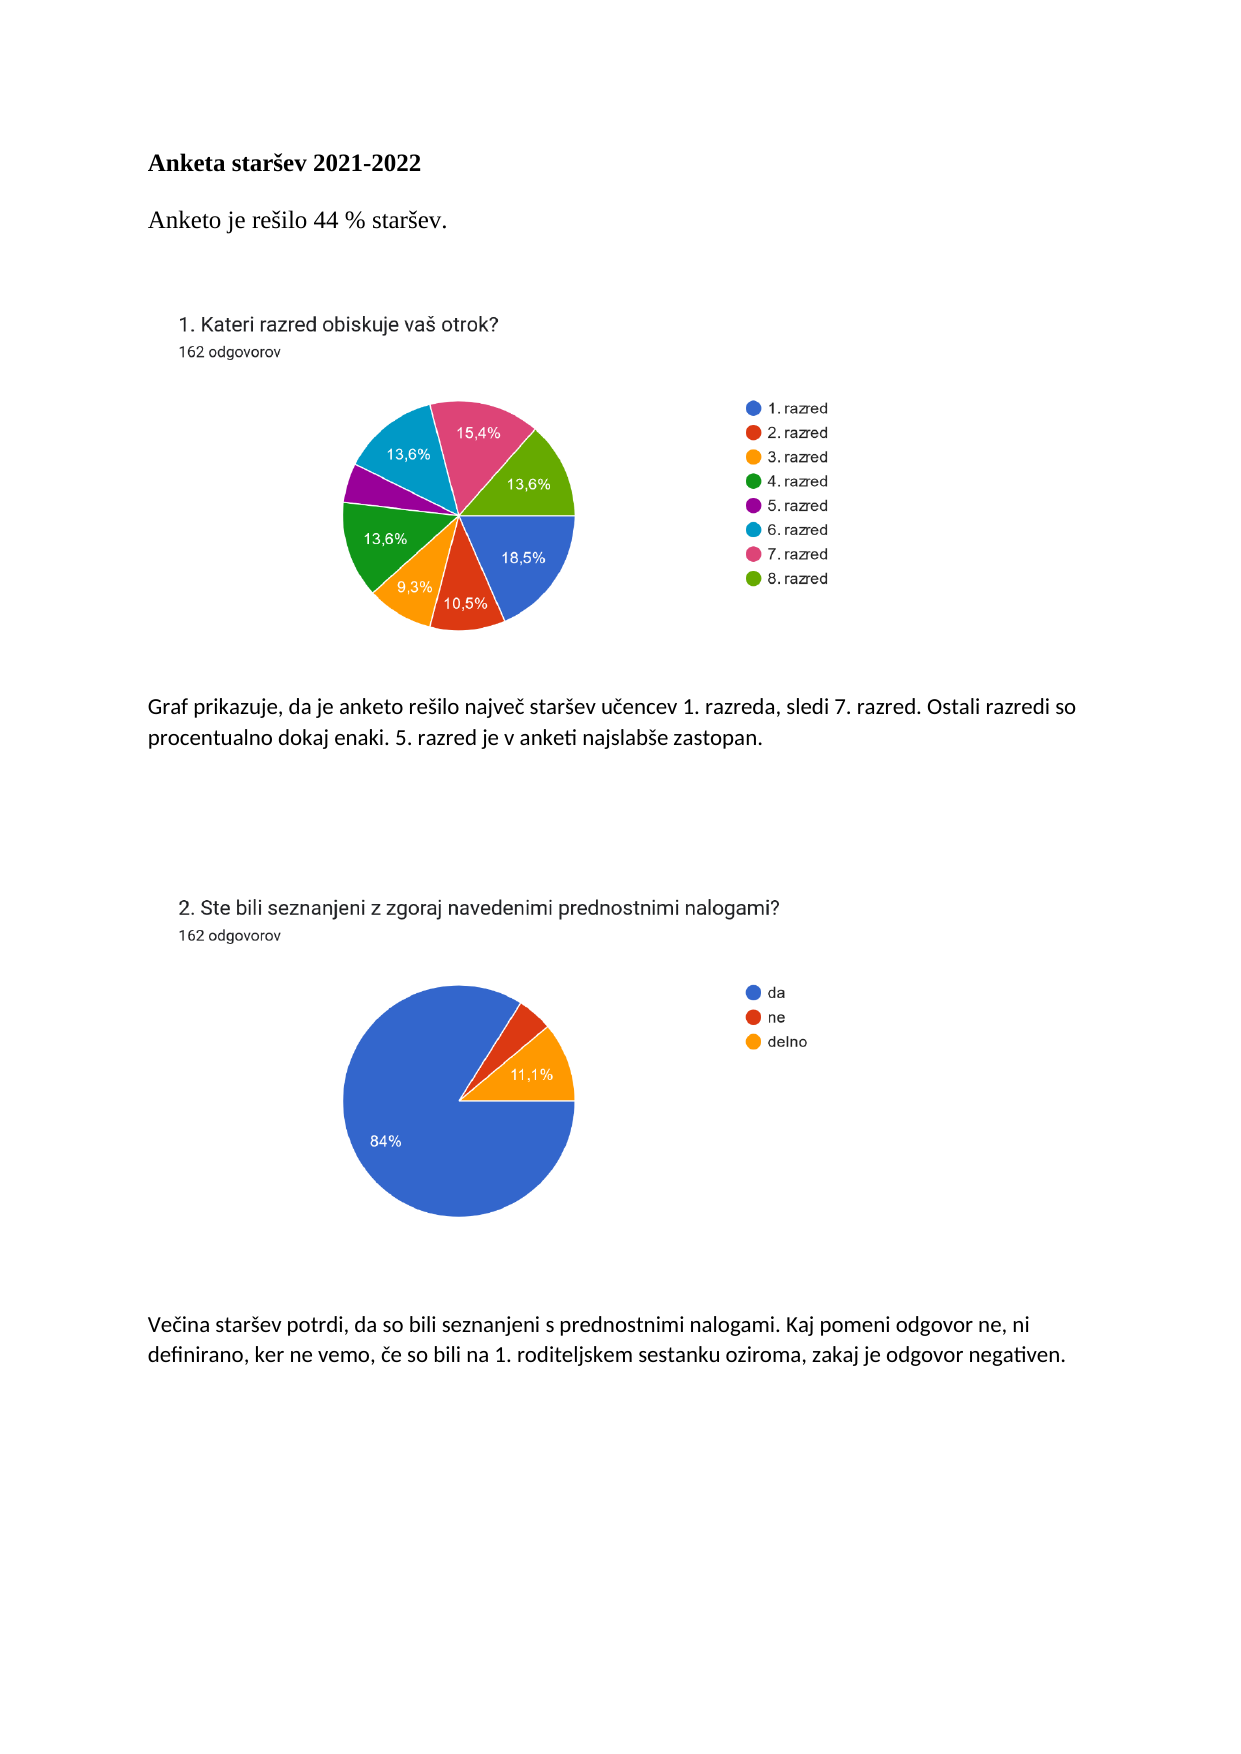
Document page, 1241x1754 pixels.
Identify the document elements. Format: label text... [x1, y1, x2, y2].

text Večina staršev potrdi, da so bili seznanjeni s prednostnimi nalogami. Kaj pomeni odgovor ne, ni definirano, ker ne vemo, če so bili na 1. roditeljskem sestanku oziroma, zakaj je odgovor negativen. [148, 1280, 1093, 1368]
text Anketa staršev 2021-2022 [148, 148, 1093, 176]
picture [147, 280, 1093, 674]
picture [147, 863, 1093, 1261]
text Graf prikazuje, da je anketo rešilo največ staršev učencev 1. razreda, sledi 7. razred. Ostali razredi so procentualno dokaj enaki. 5. razred je v anketi najslabše zastopan. [148, 692, 1093, 751]
text Anketo je rešilo 44 % staršev. [148, 205, 1093, 234]
